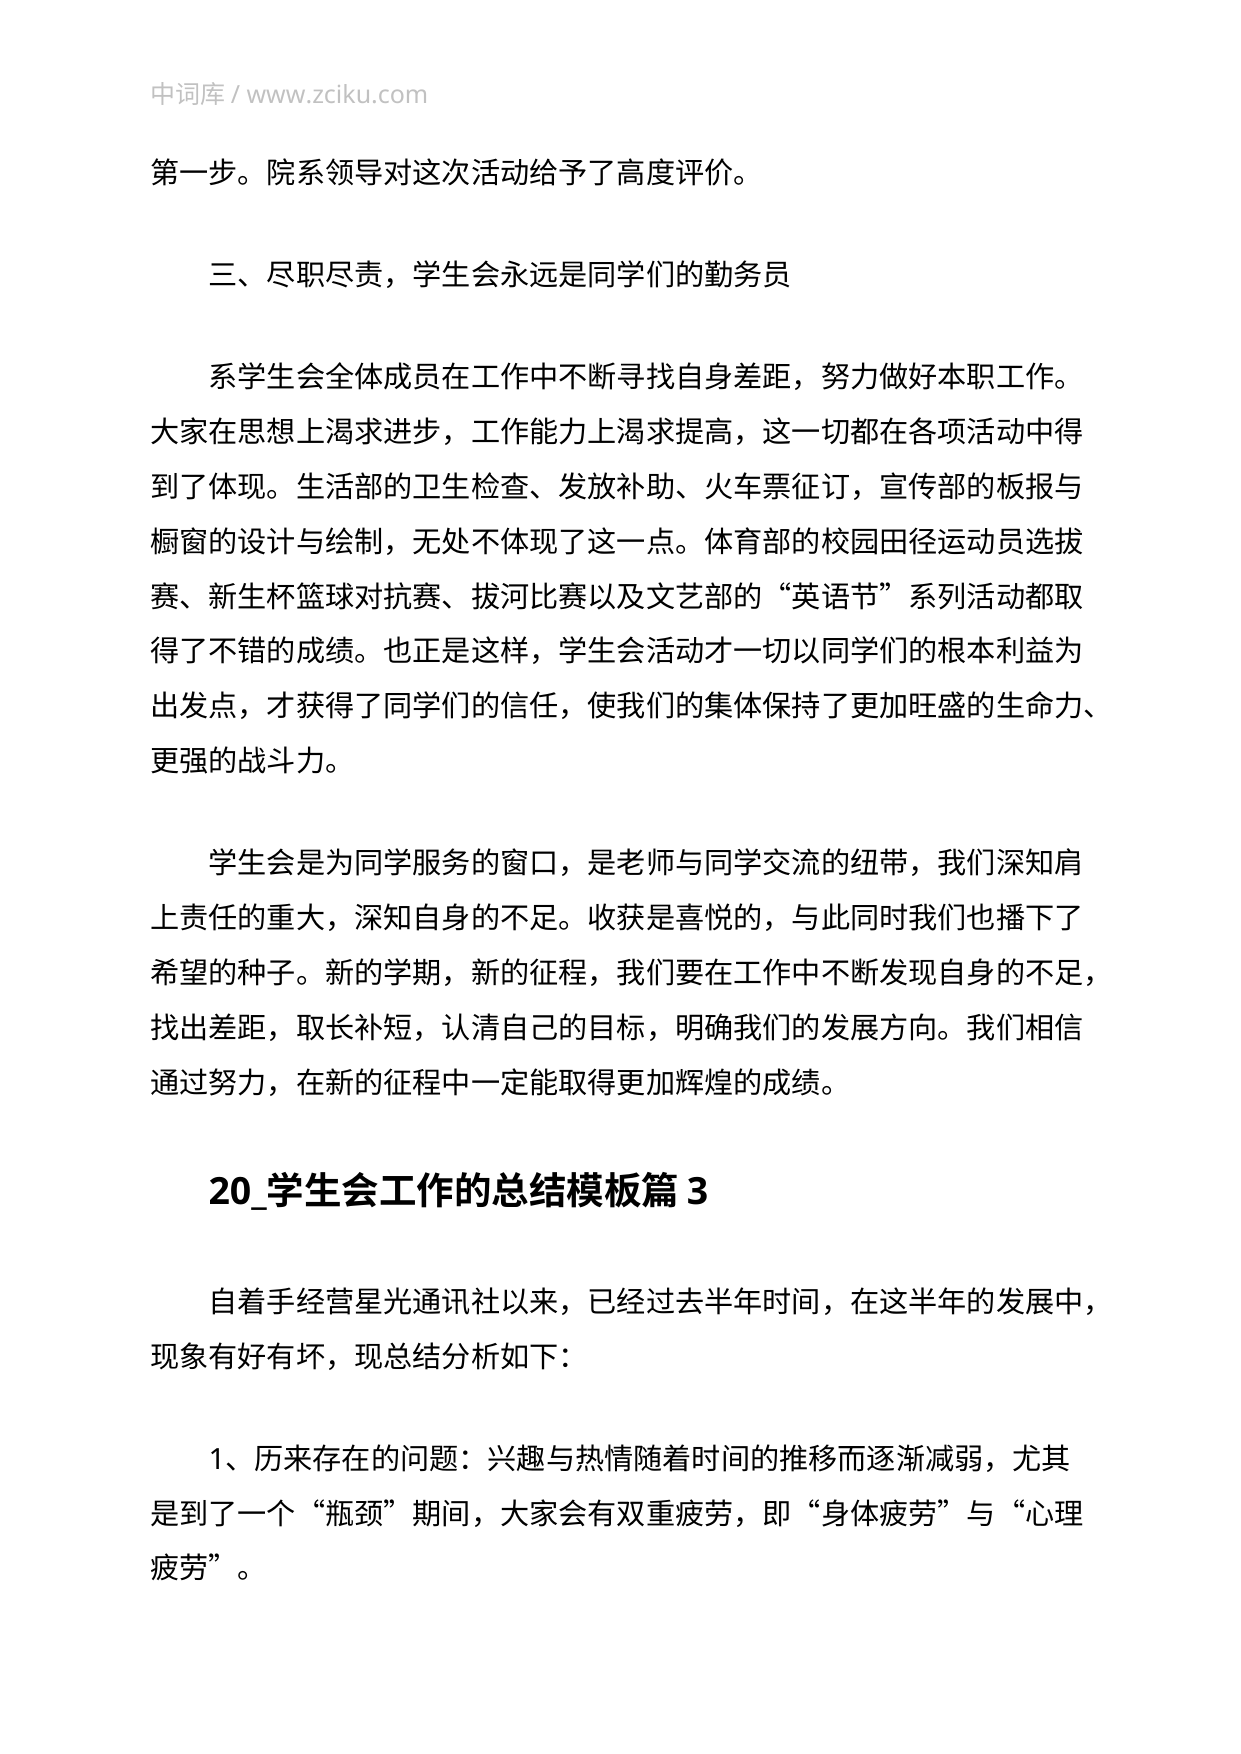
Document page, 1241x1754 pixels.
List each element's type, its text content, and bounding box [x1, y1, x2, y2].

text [150, 150, 1090, 192]
text 20_学生会工作的总结模板篇3 [150, 1161, 1090, 1215]
text 自着手经营星光通讯社以来，已经过去半年时间，在这半年的发展中，现象有好有坏，现总结分析如下： [150, 1278, 1090, 1376]
text 三、尽职尽责，学生会永远是同学们的勤务员 [150, 252, 1090, 294]
text 学生会是为同学服务的窗口，是老师与同学交流的纽带，我们深知肩上责任的重大，深知自身的不足。收获是喜悦的，与此同时我们也播下了希望的种子。新的学期，新的征程，我们要在工作中不断发现自身的不足，找出差距，取长补短，认清自己的目标，明确我们的发展方向。我们相信通过努力，在新的征程中一定能取得更加辉煌的成绩。 [150, 839, 1090, 1101]
text 系学生会全体成员在工作中不断寻找自身差距，努力做好本职工作。大家在思想上渴求进步，工作能力上渴求提高，这一切都在各项活动中得到了体现。生活部的卫生检查、发放补助、火车票征订，宣传部的板报与橱窗的设计与绘制，无处不体现了这一点。体育部的校园田径运动员选拔赛、新生杯篮球对抗赛、拔河比赛以及文艺部的“英语节”系列活动都取得了不错的成绩。也正是这样，学生会活动才一切以同学们的根本利益为出发点，才获得了同学们的信任，使我们的集体保持了更加旺盛的生命力、更强的战斗力。 [150, 353, 1090, 780]
text 1、历来存在的问题：兴趣与热情随着时间的推移而逐渐减弱，尤其是到了一个“瓶颈”期间，大家会有双重疲劳，即“身体疲劳”与“心理疲劳”。 [150, 1435, 1090, 1587]
